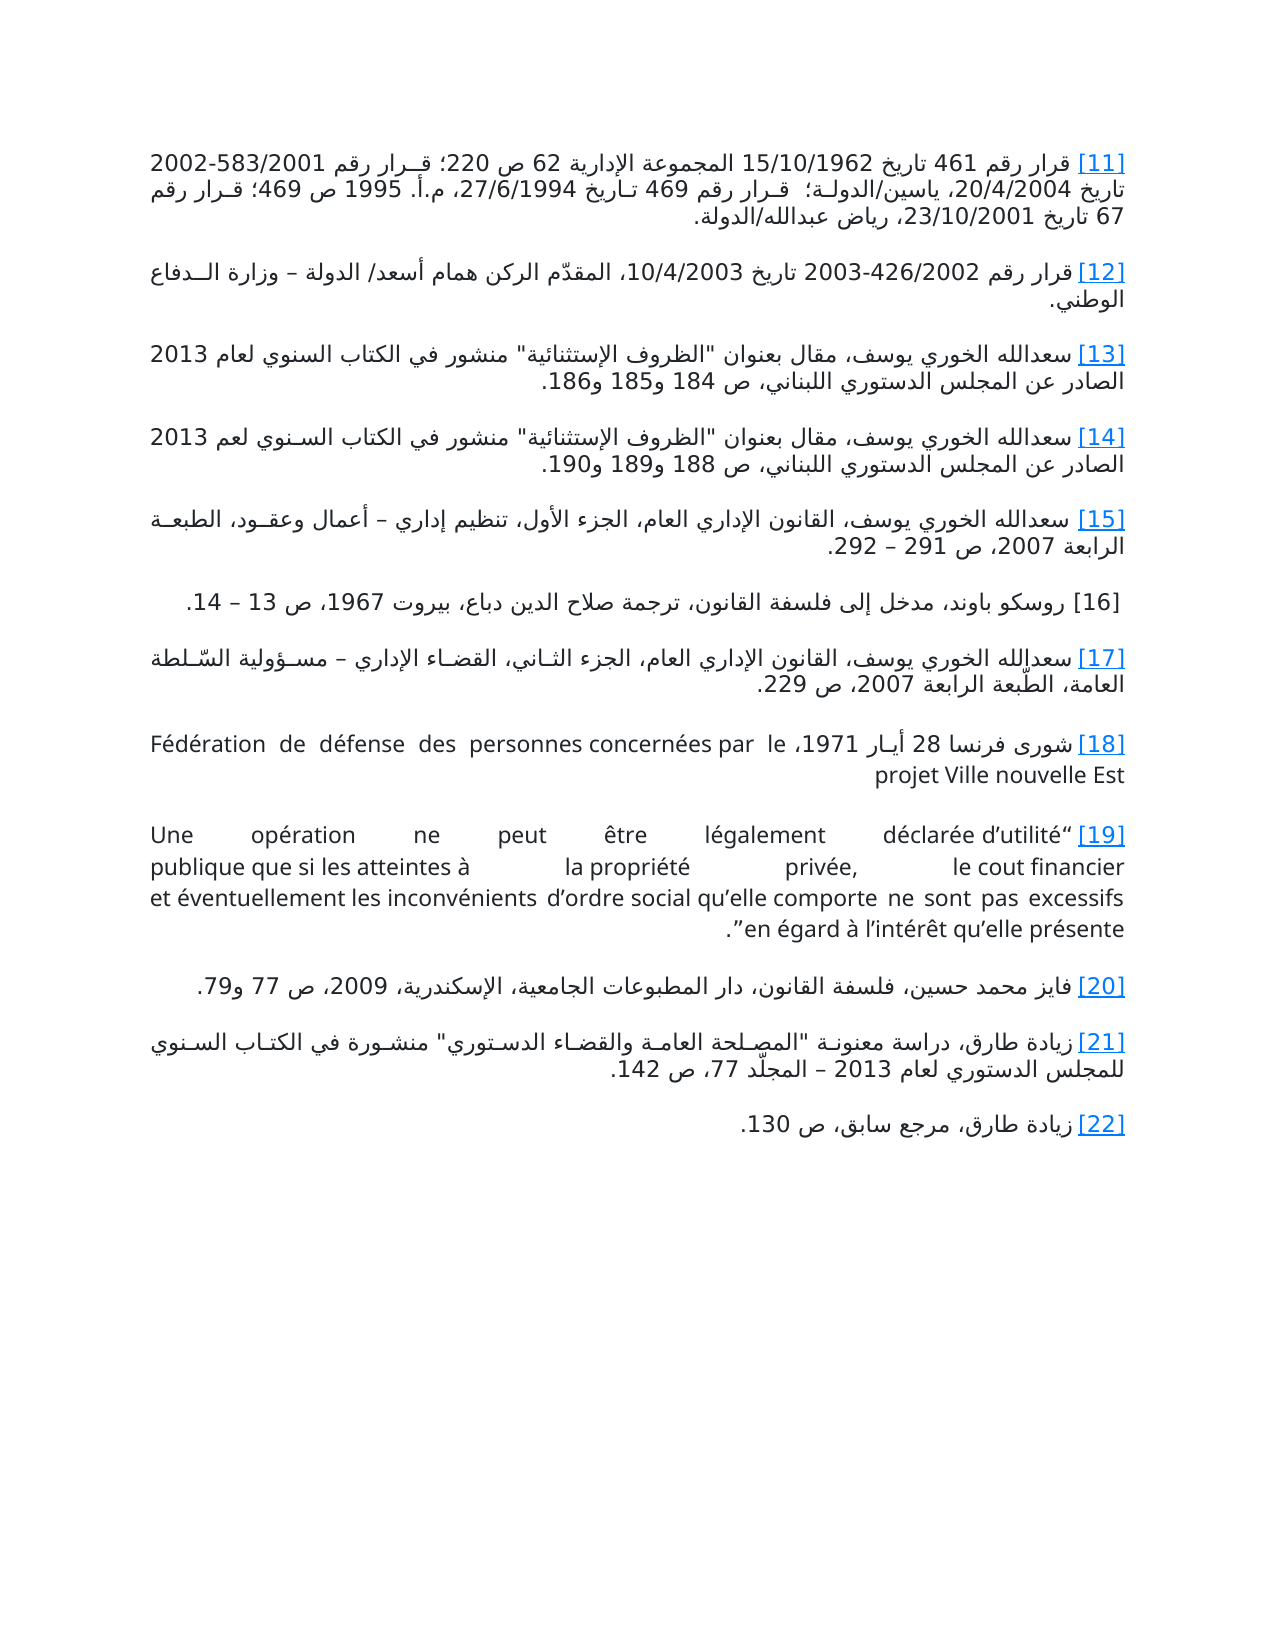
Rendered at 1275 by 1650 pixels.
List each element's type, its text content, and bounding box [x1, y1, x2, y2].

text [16] روسكو باوند، مدخل إلى فلسفة القانون، ترجمة صلاح الدين دباع، بيروت 1967، ص 13 – 14. [150, 589, 1125, 616]
text [21] زيادة طارق، دراسة معنونة "المصلحة العامة والقضاء الدستوري" منشورة في الكتاب السنوي للمجلس الدستوري لعام 2013 – المجلّد 77، ص 142. [150, 1029, 1125, 1082]
text [12] قرار رقم 426/2002-2003 تاريخ 10/4/2003، المقدّم الركن همام أسعد/ الدولة – وزارة الدفاع الوطني. [150, 259, 1125, 312]
text [14] سعدالله الخوري يوسف، مقال بعنوان "الظروف الإستثنائية" منشور في الكتاب السنوي لعم 2013 الصادر عن المجلس الدستوري اللبناني، ص 188 و189 و190. [150, 424, 1125, 477]
text [13] سعدالله الخوري يوسف، مقال بعنوان "الظروف الإستثنائية" منشور في الكتاب السنوي لعام 2013 الصادر عن المجلس الدستوري اللبناني، ص 184 و185 و186. [150, 342, 1125, 395]
text [20] فايز محمد حسين، فلسفة القانون، دار المطبوعات الجامعية، الإسكندرية، 2009، ص 77 و79. [150, 973, 1125, 1000]
text [22] زيادة طارق، مرجع سابق، ص 130. [150, 1112, 1125, 1138]
text [18] شورى فرنسا 28 أيار 1971، Fédération de défense des personnes concernées par le projet Ville nouvelle Est [150, 727, 1125, 790]
text [11] قرار رقم 461 تاريخ 15/10/1962 المجموعة الإدارية 62 ص 220؛ قرار رقم 583/2001-2002 تاريخ 20/4/2004، ياسين/الدولة؛ قرار رقم 469 تاريخ 27/6/1994، م.أ. 1995 ص 469؛ قرار رقم 67 تاريخ 23/10/2001، رياض عبدالله/الدولة. [150, 150, 1125, 230]
text [17] سعدالله الخوري يوسف، القانون الإداري العام، الجزء الثاني، القضاء الإداري – مسؤولية السّلطة العامة، الطّبعة الرابعة 2007، ص 229. [150, 645, 1125, 698]
text [19] “Une opération ne peut être légalement déclarée d’utilité publique que si les atteintes à la propriété privée, le cout financier et éventuellement les inconvénients d’ordre social qu’elle comporte ne sont pas excessifs en égard à l’intérêt qu’elle présente”. [150, 819, 1125, 944]
text [15] سعدالله الخوري يوسف، القانون الإداري العام، الجزء الأول، تنظيم إداري – أعمال وعقود، الطبعة الرابعة 2007، ص 291 – 292. [150, 507, 1125, 560]
